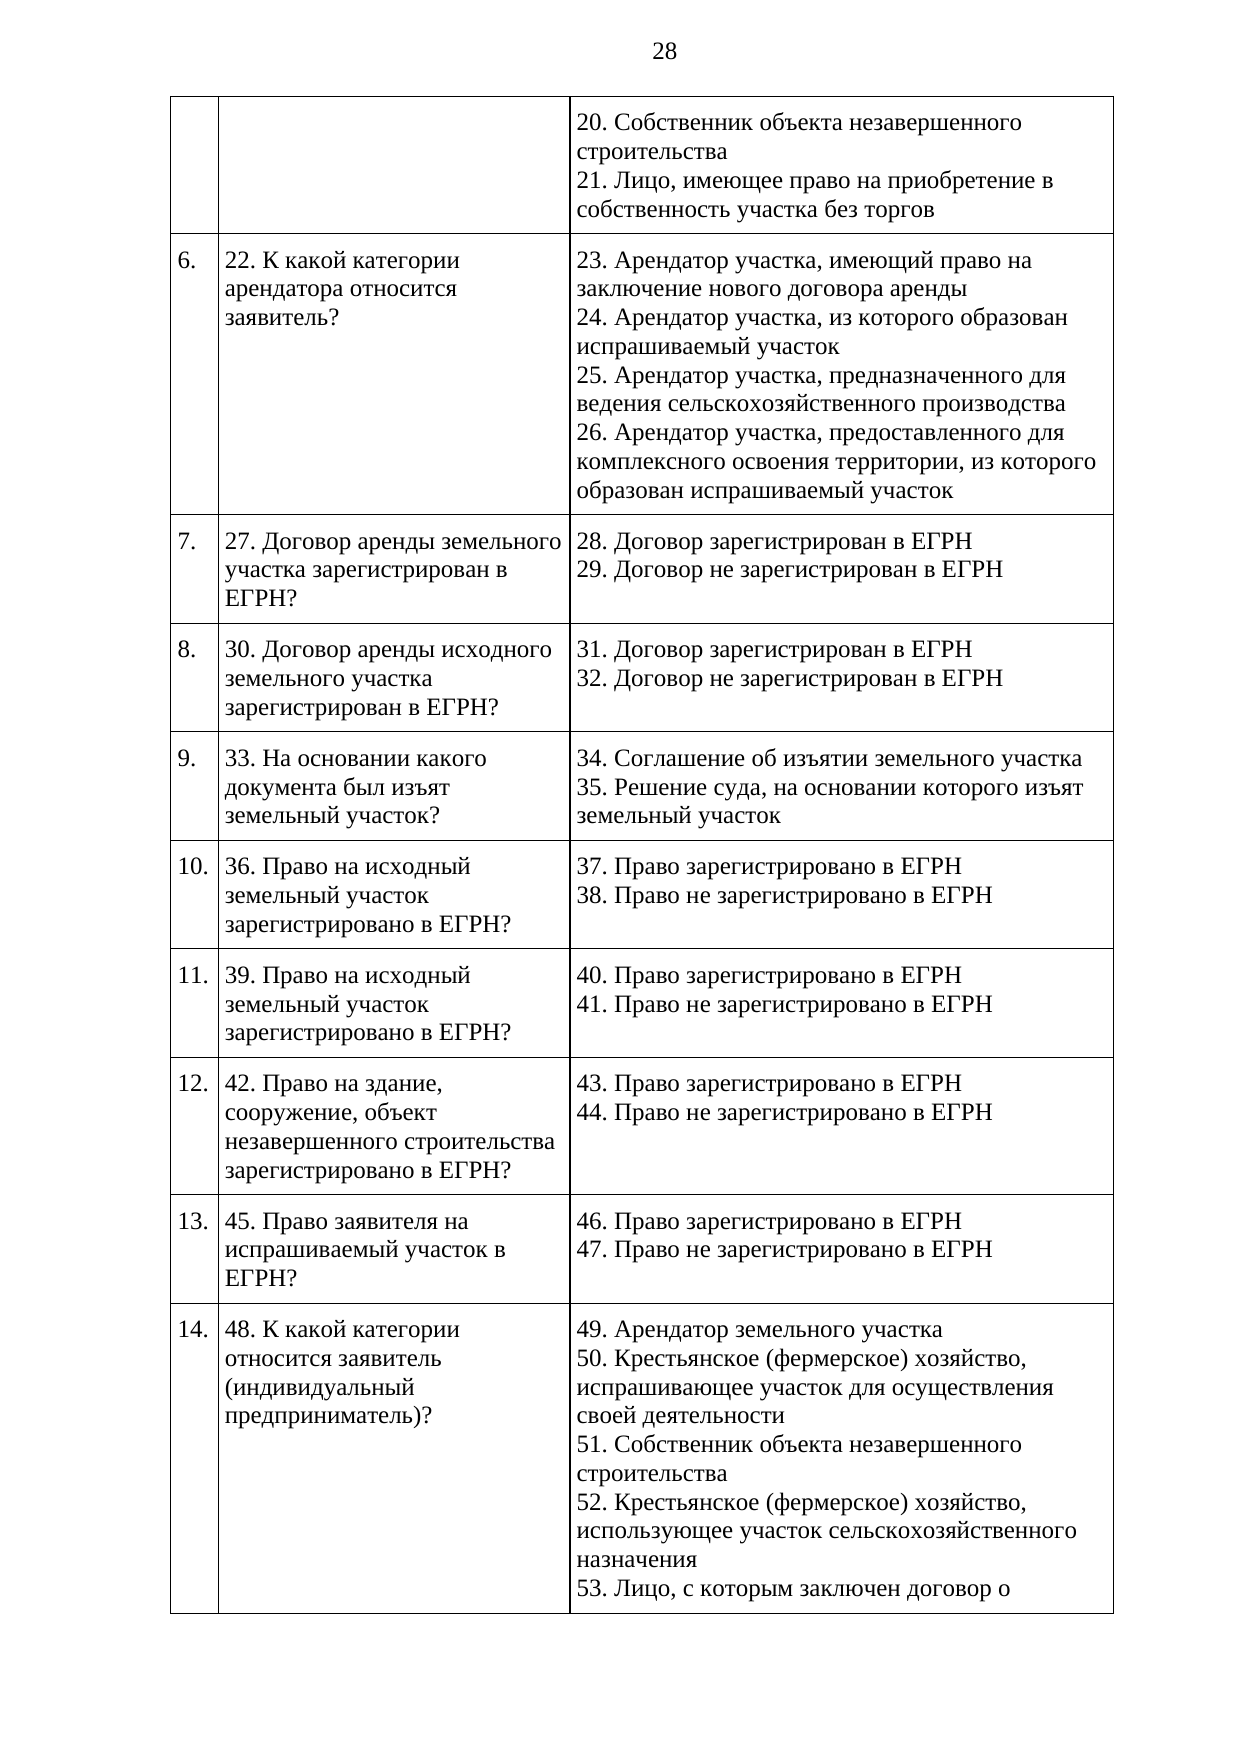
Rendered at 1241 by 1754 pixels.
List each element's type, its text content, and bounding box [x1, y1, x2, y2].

table_cell 14. [171, 1304, 218, 1612]
table_cell 33. На основании какого документа был изъят земельный участок? [219, 732, 569, 840]
table_cell 22. К какой категории арендатора относится заявитель? [219, 234, 569, 514]
table_cell 6. [171, 234, 218, 514]
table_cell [571, 97, 1113, 233]
table_cell 34. Соглашение об изъятии земельного участка 35. Решение суда, на основании которого изъят земельный участок [571, 732, 1113, 840]
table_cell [219, 97, 569, 233]
table_cell 42. Право на здание, сооружение, объект незавершенного строительства зарегистрировано в ЕГРН? [219, 1058, 569, 1194]
table_cell 5. [171, 97, 218, 233]
table_cell 36. Право на исходный земельный участок зарегистрировано в ЕГРН? [219, 841, 569, 948]
table_cell 27. Договор аренды земельного участка зарегистрирован в ЕГРН? [219, 515, 569, 623]
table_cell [571, 1304, 1113, 1612]
table_cell 13. [171, 1195, 218, 1303]
table_cell 31. Договор зарегистрирован в ЕГРН 32. Договор не зарегистрирован в ЕГРН [571, 624, 1113, 731]
table_cell 8. [171, 624, 218, 731]
table_cell 46. Право зарегистрировано в ЕГРН 47. Право не зарегистрировано в ЕГРН [571, 1195, 1113, 1303]
table_cell 23. Арендатор участка, имеющий право на заключение нового договора аренды 24. Арендатор участка, из которого образован испрашиваемый участок 25. Арендатор участка, предназначенного для ведения сельскохозяйственного производства 26. Арендатор участка, предоставленного для комплексного освоения территории, из которого образован испрашиваемый участок [571, 234, 1113, 514]
table_cell 9. [171, 732, 218, 840]
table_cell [219, 1304, 569, 1612]
table_cell 45. Право заявителя на испрашиваемый участок в ЕГРН? [219, 1195, 569, 1303]
table_cell 43. Право зарегистрировано в ЕГРН 44. Право не зарегистрировано в ЕГРН [571, 1058, 1113, 1194]
table_cell 7. [171, 515, 218, 623]
table_cell 30. Договор аренды исходного земельного участка зарегистрирован в ЕГРН? [219, 624, 569, 731]
table_cell 39. Право на исходный земельный участок зарегистрировано в ЕГРН? [219, 949, 569, 1057]
table_cell 10. [171, 841, 218, 948]
table_cell 12. [171, 1058, 218, 1194]
table_cell 40. Право зарегистрировано в ЕГРН 41. Право не зарегистрировано в ЕГРН [571, 949, 1113, 1057]
table_cell 11. [171, 949, 218, 1057]
table_cell 37. Право зарегистрировано в ЕГРН 38. Право не зарегистрировано в ЕГРН [571, 841, 1113, 948]
table_cell 28. Договор зарегистрирован в ЕГРН 29. Договор не зарегистрирован в ЕГРН [571, 515, 1113, 623]
